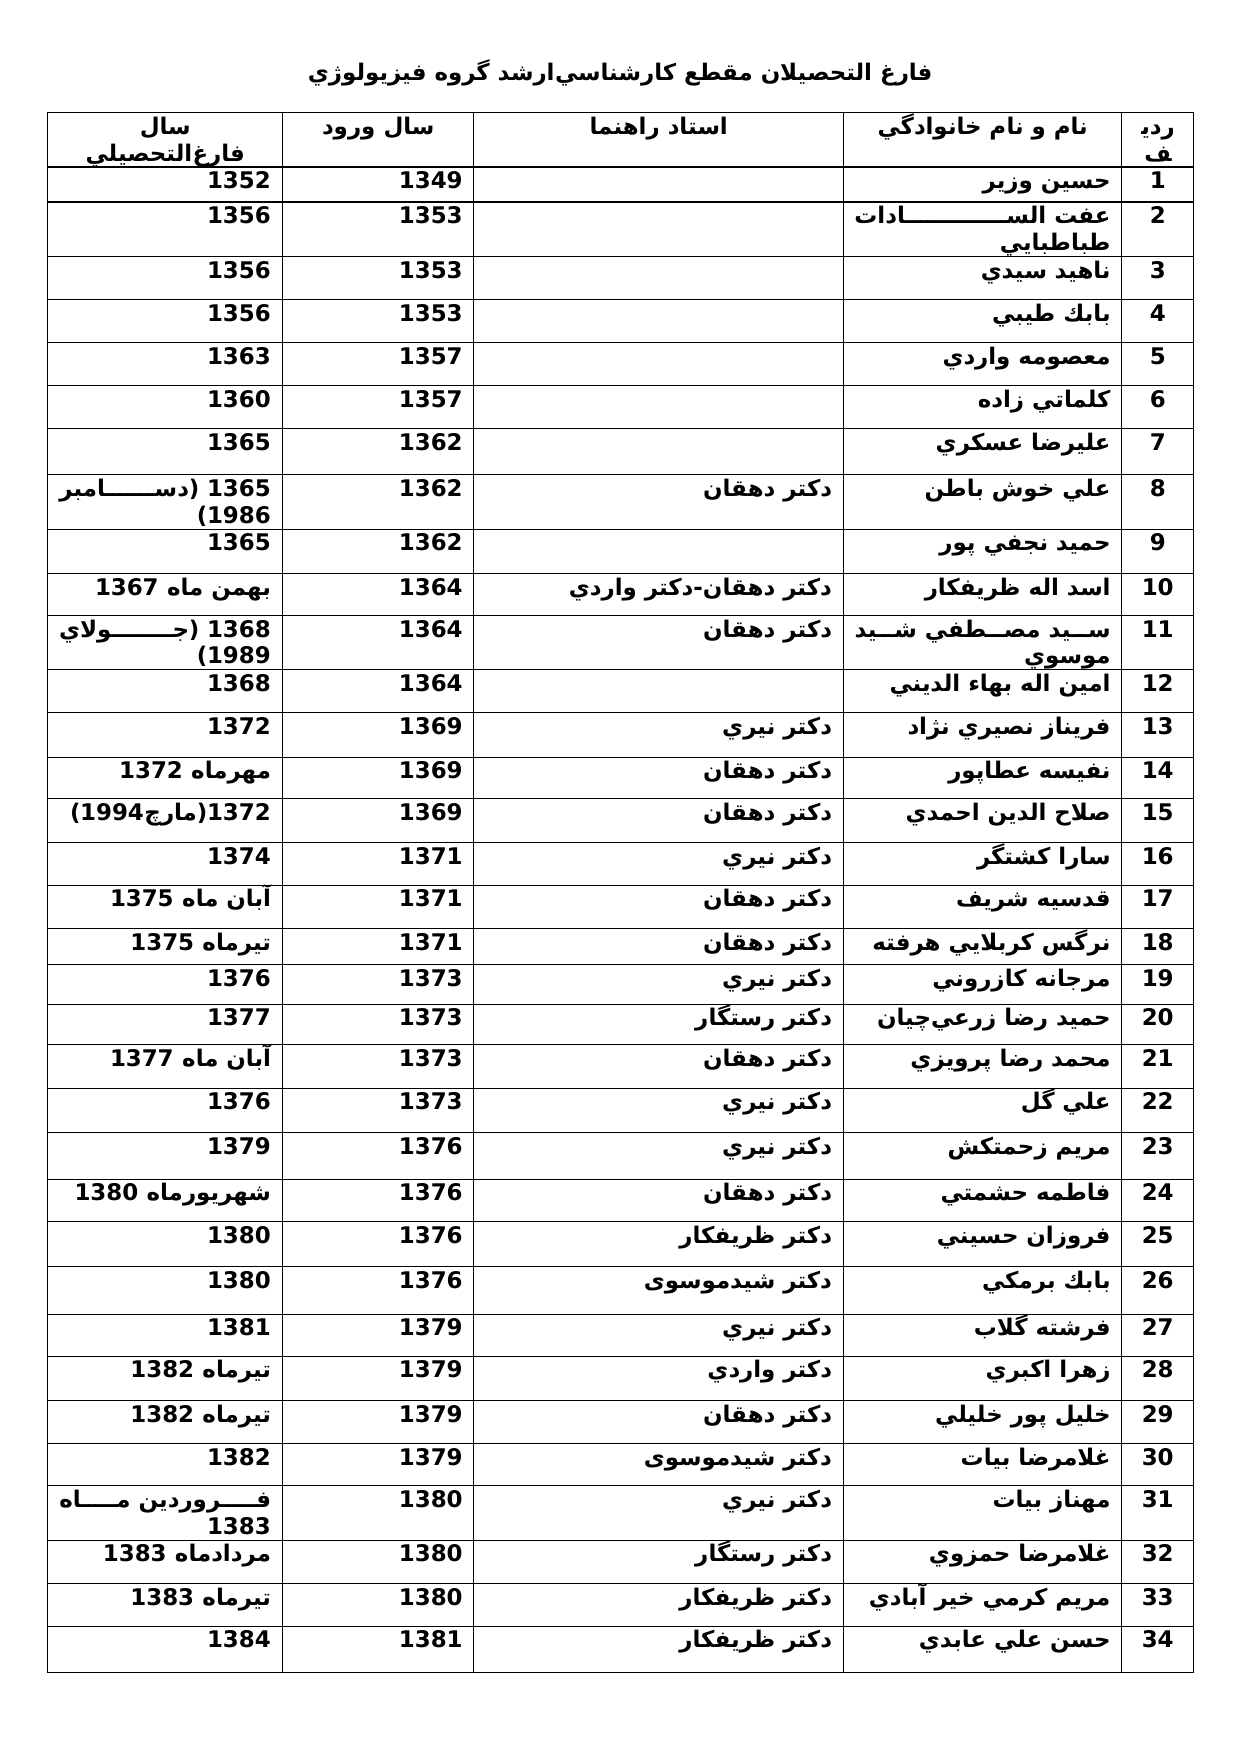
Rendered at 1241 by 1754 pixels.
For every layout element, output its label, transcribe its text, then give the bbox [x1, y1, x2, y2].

table_cell 1352 [48, 168, 282, 201]
table_cell دكتر ظريفكار [474, 1222, 843, 1266]
table_cell 1369 [283, 713, 473, 757]
table_cell 1372 [48, 713, 282, 757]
table_cell 1369 [283, 758, 473, 798]
table_cell فرشته گلاب [844, 1315, 1121, 1356]
table_cell دكتر نيري [474, 1486, 843, 1539]
table_cell 1356 [48, 203, 282, 256]
table_cell دكتر دهقان [474, 616, 843, 669]
table_cell سارا كشتگر [844, 843, 1121, 884]
table_cell دكتر نيري [474, 1089, 843, 1132]
table_cell سيد مصطفي شيد موسوي [844, 616, 1121, 669]
table_cell 15 [1122, 799, 1193, 842]
table_cell 1360 [48, 386, 282, 428]
table_cell 10 [1122, 574, 1193, 615]
table_cell مرجانه كازروني [844, 965, 1121, 1003]
table_cell 2 [1122, 203, 1193, 256]
table_cell 1380 [283, 1486, 473, 1539]
table_cell [474, 530, 843, 573]
table_cell 30 [1122, 1444, 1193, 1485]
table_cell بابك برمكي [844, 1267, 1121, 1313]
table_cell 24 [1122, 1180, 1193, 1221]
table_cell صلاح الدين احمدي [844, 799, 1121, 842]
table_cell آبان ماه 1377 [48, 1045, 282, 1087]
table_cell فريناز نصيري نژاد [844, 713, 1121, 757]
table_cell 1353 [283, 257, 473, 299]
table_cell فروردين ماه 1383 [48, 1486, 282, 1539]
table_cell 32 [1122, 1541, 1193, 1583]
table_cell دكتر واردي [474, 1357, 843, 1400]
table_cell 4 [1122, 300, 1193, 342]
table_cell نفيسه عطاپور [844, 758, 1121, 798]
table_cell غلامرضا حمزوي [844, 1541, 1121, 1583]
table_cell دكتر دهقان-دكتر واردي [474, 574, 843, 615]
table_cell 1349 [283, 168, 473, 201]
table_cell 1356 [48, 257, 282, 299]
table_cell 1379 [283, 1401, 473, 1443]
table_cell 1379 [48, 1133, 282, 1178]
table_cell دكتر دهقان [474, 1180, 843, 1221]
table_cell 29 [1122, 1401, 1193, 1443]
table_cell 18 [1122, 929, 1193, 964]
table_cell 1363 [48, 343, 282, 385]
table_cell دكتر نيري [474, 843, 843, 884]
table_cell 1369 [283, 799, 473, 842]
table_cell 1377 [48, 1005, 282, 1044]
table_cell دکتر شیدموسوی [474, 1444, 843, 1485]
table_cell ناهيد سيدي [844, 257, 1121, 299]
table_cell 6 [1122, 386, 1193, 428]
table_header رديف [1122, 113, 1193, 166]
table_cell 7 [1122, 429, 1193, 474]
table_cell تيرماه 1382 [48, 1401, 282, 1443]
table_cell [474, 203, 843, 256]
table_cell حميد نجفي پور [844, 530, 1121, 573]
table_cell مريم زحمتكش [844, 1133, 1121, 1178]
table_cell دكتر دهقان [474, 799, 843, 842]
table_cell قدسيه شريف [844, 886, 1121, 928]
table_cell 1362 [283, 530, 473, 573]
table_cell غلامرضا بيات [844, 1444, 1121, 1485]
table_cell 1376 [48, 965, 282, 1003]
table_cell دکتر شیدموسوی [474, 1267, 843, 1313]
table_cell [474, 670, 843, 712]
table_cell 1376 [283, 1222, 473, 1266]
table_cell تيرماه 1383 [48, 1584, 282, 1626]
table_cell [474, 168, 843, 201]
table_cell فاطمه حشمتي [844, 1180, 1121, 1221]
table_cell آبان ماه 1375 [48, 886, 282, 928]
table_cell علي گل [844, 1089, 1121, 1132]
table_cell بهمن ماه 1367 [48, 574, 282, 615]
table_cell 17 [1122, 886, 1193, 928]
table_cell [474, 257, 843, 299]
table_cell 1373 [283, 965, 473, 1003]
table_cell 1373 [283, 1089, 473, 1132]
table_cell 1379 [283, 1357, 473, 1400]
table_cell 1381 [283, 1627, 473, 1672]
table_cell [474, 343, 843, 385]
table_cell دكتر دهقان [474, 1045, 843, 1087]
table_cell حسن علي عابدي [844, 1627, 1121, 1672]
table_cell 1353 [283, 203, 473, 256]
table_cell 1364 [283, 670, 473, 712]
table_cell 13 [1122, 713, 1193, 757]
table_cell حميد رضا زرعي‌چيان [844, 1005, 1121, 1044]
table_cell 1376 [283, 1133, 473, 1178]
table_cell 11 [1122, 616, 1193, 669]
table_cell زهرا اكبري [844, 1357, 1121, 1400]
table_cell مهناز بيات [844, 1486, 1121, 1539]
table_cell دكتر نيري [474, 1133, 843, 1178]
table_cell دكتر نيري [474, 965, 843, 1003]
table_cell 1353 [283, 300, 473, 342]
table_cell 1373 [283, 1045, 473, 1087]
table_cell عليرضا عسكري [844, 429, 1121, 474]
table_cell 1373 [283, 1005, 473, 1044]
table_cell [474, 429, 843, 474]
table_cell 1365 (دسامبر 1986) [48, 475, 282, 528]
table_cell 14 [1122, 758, 1193, 798]
table_cell دكتر نيري [474, 713, 843, 757]
table_cell 33 [1122, 1584, 1193, 1626]
table_cell خليل پور خليلي [844, 1401, 1121, 1443]
table_cell 1374 [48, 843, 282, 884]
table_cell 20 [1122, 1005, 1193, 1044]
table_cell [474, 300, 843, 342]
table_cell 1382 [48, 1444, 282, 1485]
table_cell 1362 [283, 475, 473, 528]
table_cell 1356 [48, 300, 282, 342]
table_cell 1384 [48, 1627, 282, 1672]
table_cell 1380 [48, 1222, 282, 1266]
table_cell 1379 [283, 1315, 473, 1356]
table_cell عفت السادات طباطبايي [844, 203, 1121, 256]
table_cell مردادماه 1383 [48, 1541, 282, 1583]
table_cell 25 [1122, 1222, 1193, 1266]
table_cell دكتر دهقان [474, 758, 843, 798]
table_cell 5 [1122, 343, 1193, 385]
table_header استاد راهنما [474, 113, 843, 166]
table_cell 1380 [283, 1584, 473, 1626]
table_cell دکتر ظریفکار [474, 1627, 843, 1672]
table_cell مريم كرمي خير آبادي [844, 1584, 1121, 1626]
table_cell 1376 [283, 1180, 473, 1221]
table_cell 1376 [283, 1267, 473, 1313]
table_header سال فارغ‌التحصيلي [48, 113, 282, 166]
table_cell 28 [1122, 1357, 1193, 1400]
table_cell دكتر دهقان [474, 475, 843, 528]
table_cell 1357 [283, 343, 473, 385]
table_cell 1376 [48, 1089, 282, 1132]
table_cell 1357 [283, 386, 473, 428]
table_cell دكتر دهقان [474, 1401, 843, 1443]
table_cell دكتر نيري [474, 1315, 843, 1356]
table_cell 8 [1122, 475, 1193, 528]
table_cell محمد رضا پرويزي [844, 1045, 1121, 1087]
table_cell تيرماه 1382 [48, 1357, 282, 1400]
table_cell 1368 [48, 670, 282, 712]
table_cell علي خوش باطن [844, 475, 1121, 528]
table_cell 31 [1122, 1486, 1193, 1539]
table_cell مهرماه 1372 [48, 758, 282, 798]
table_cell 1362 [283, 429, 473, 474]
table_cell معصومه واردي [844, 343, 1121, 385]
table_cell 1380 [48, 1267, 282, 1313]
table_header سال ورود [283, 113, 473, 166]
table_cell دكتر دهقان [474, 929, 843, 964]
table_cell 22 [1122, 1089, 1193, 1132]
table_cell 1380 [283, 1541, 473, 1583]
table_cell حسين وزير [844, 168, 1121, 201]
table_cell 1379 [283, 1444, 473, 1485]
table_cell دكتر رستگار [474, 1005, 843, 1044]
table_cell 16 [1122, 843, 1193, 884]
table_cell امين اله بهاء الديني [844, 670, 1121, 712]
table_cell 1381 [48, 1315, 282, 1356]
table_cell اسد اله ظريفكار [844, 574, 1121, 615]
table_cell 1371 [283, 929, 473, 964]
table_cell كلماتي زاده [844, 386, 1121, 428]
table_header نام و نام خانوادگي [844, 113, 1121, 166]
table_cell تيرماه 1375 [48, 929, 282, 964]
table_cell 21 [1122, 1045, 1193, 1087]
table_cell 1371 [283, 886, 473, 928]
table_cell دكتر دهقان [474, 886, 843, 928]
table_cell [474, 386, 843, 428]
table_cell 1 [1122, 168, 1193, 201]
table_cell 1365 [48, 429, 282, 474]
table_cell 12 [1122, 670, 1193, 712]
table_cell 1365 [48, 530, 282, 573]
table_cell نرگس كربلايي هرفته [844, 929, 1121, 964]
table_cell 34 [1122, 1627, 1193, 1672]
table_cell 1368 (جولاي 1989) [48, 616, 282, 669]
table_cell فروزان حسيني [844, 1222, 1121, 1266]
table_cell بابك طيبي [844, 300, 1121, 342]
table_cell دكتر رستگار [474, 1541, 843, 1583]
table_cell 27 [1122, 1315, 1193, 1356]
table_cell 1372(مارچ1994) [48, 799, 282, 842]
table_cell 3 [1122, 257, 1193, 299]
text فارغ التحصيلان مقطع كارشناسي‌ارشد گروه فيزيولوژي [59, 59, 1181, 86]
table_cell 1364 [283, 616, 473, 669]
table_cell دكتر ظريفكار [474, 1584, 843, 1626]
table_cell شهريورماه 1380 [48, 1180, 282, 1221]
table_cell 1371 [283, 843, 473, 884]
table_cell 23 [1122, 1133, 1193, 1178]
table_cell 1364 [283, 574, 473, 615]
table_cell 9 [1122, 530, 1193, 573]
table_cell 26 [1122, 1267, 1193, 1313]
table_cell 19 [1122, 965, 1193, 1003]
